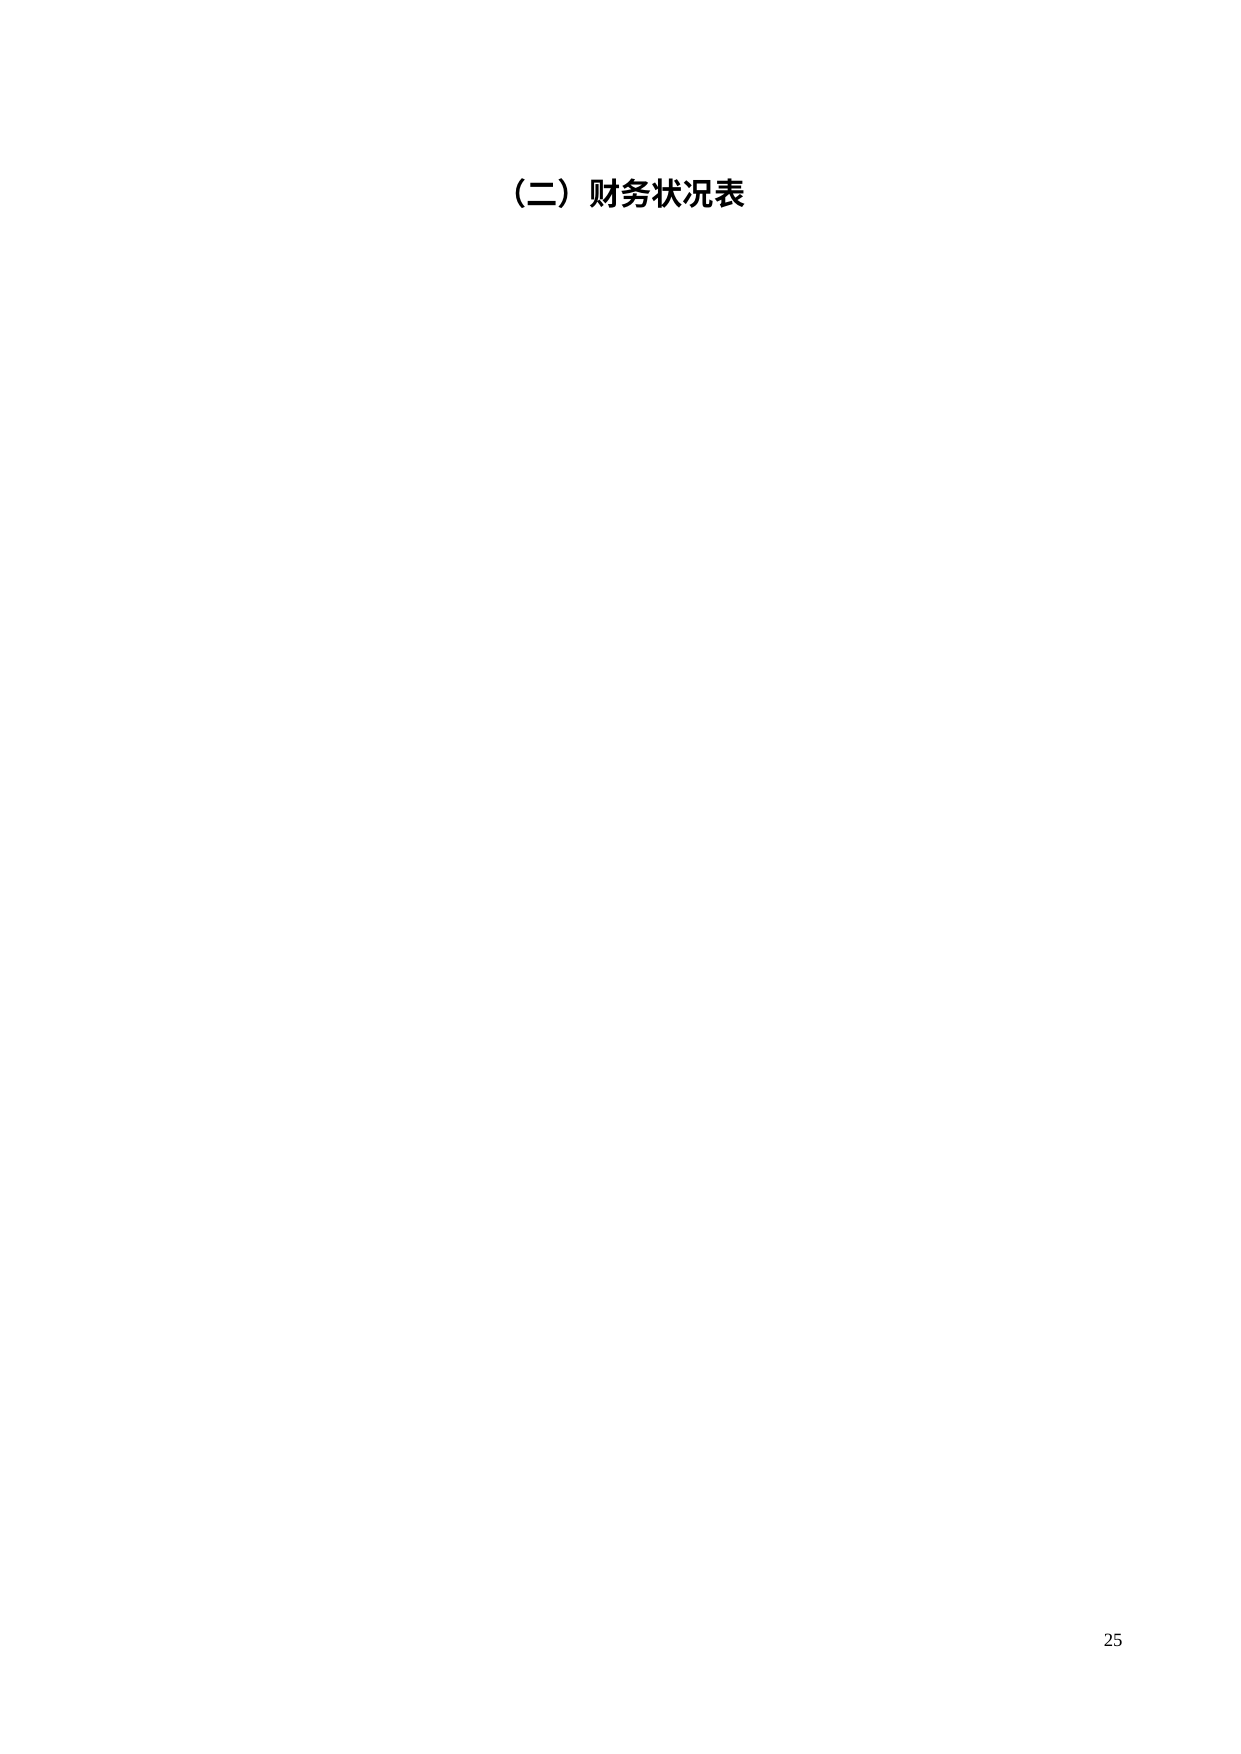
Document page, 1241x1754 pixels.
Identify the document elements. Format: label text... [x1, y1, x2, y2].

text （二）财务状况表 [118, 158, 1122, 225]
